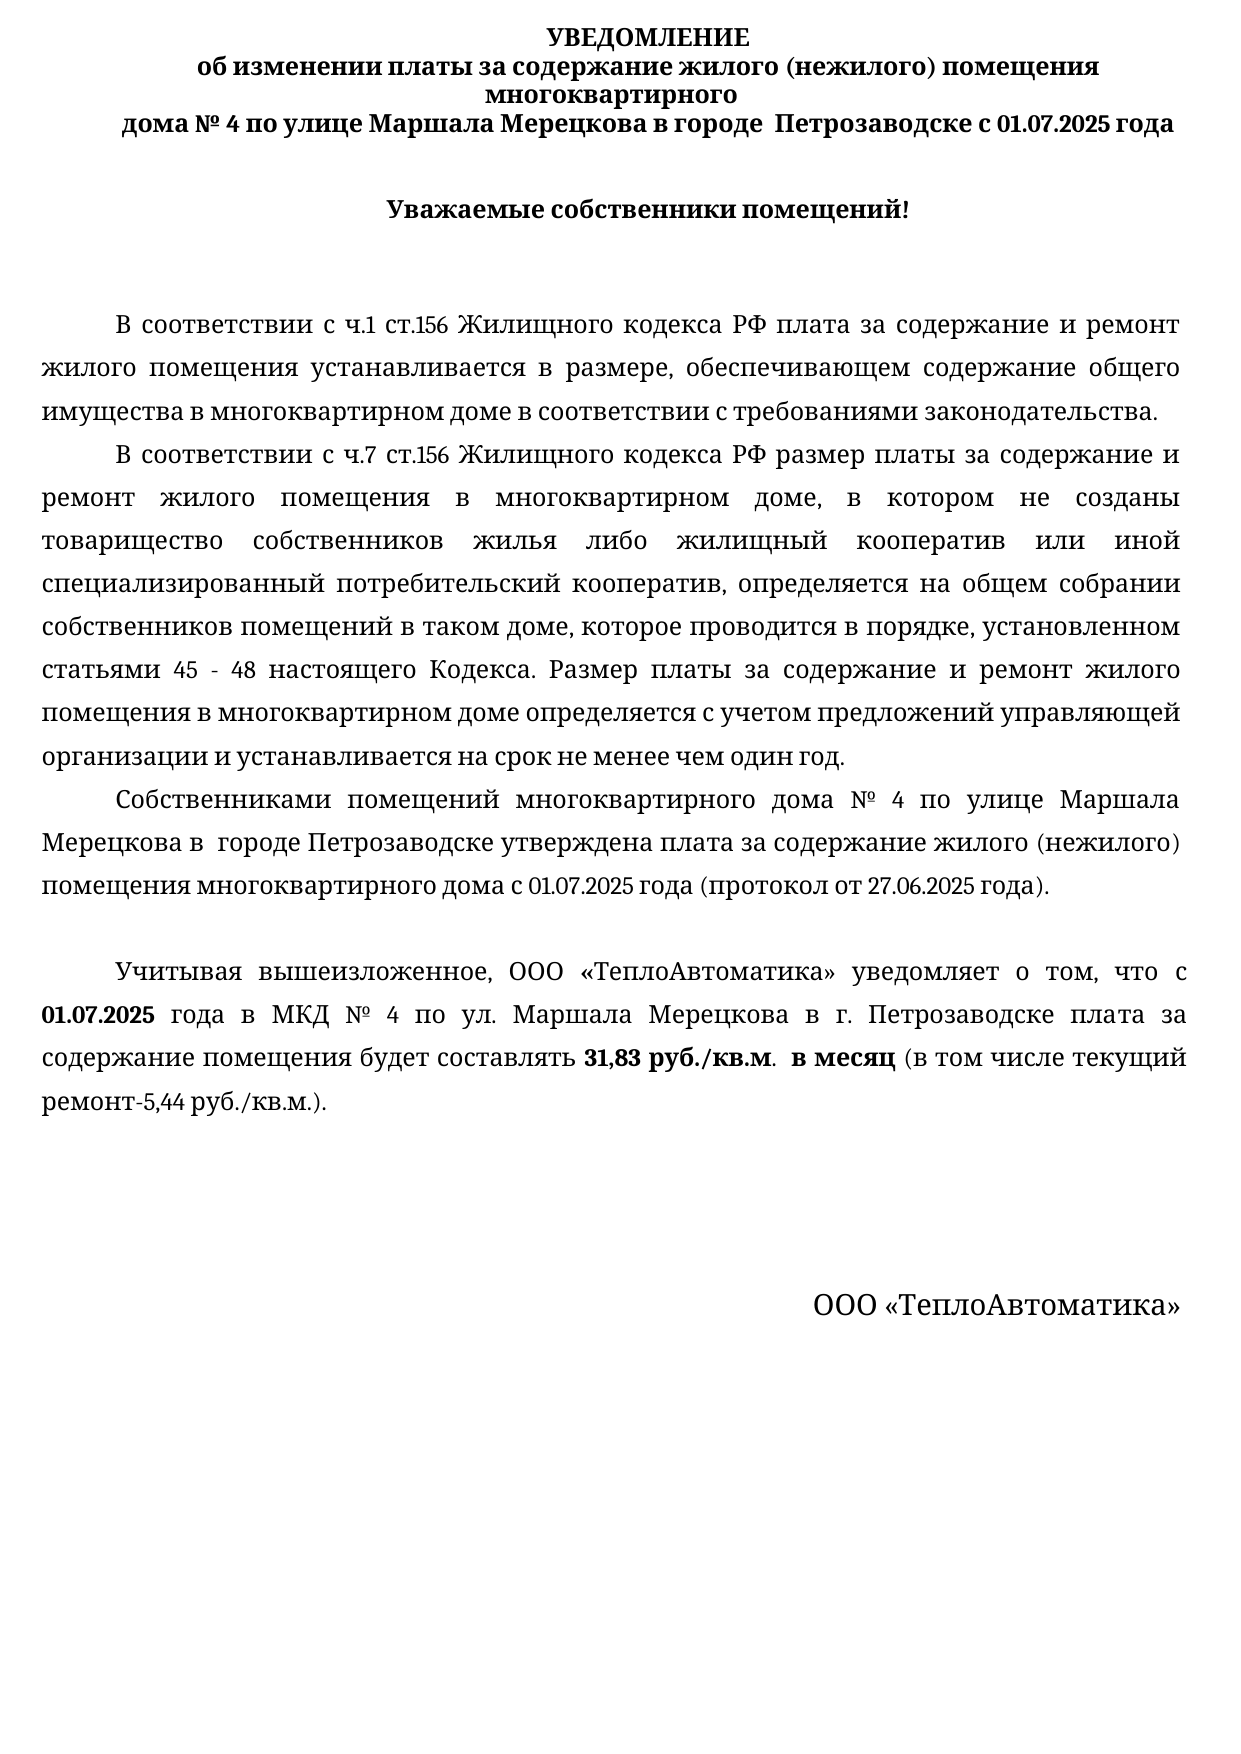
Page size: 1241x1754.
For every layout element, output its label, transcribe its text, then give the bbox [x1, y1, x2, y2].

text Уважаемые собственники помещений! [41, 196, 1181, 225]
text Учитывая вышеизложенное, ООО «ТеплоАвтоматика» уведомляет о том, что с 01.07.2025 года в МКД № 4 по ул. Маршала Мерецкова в г. Петрозаводске плата за содержание помещения будет составлять 31,83 руб./кв.м. в месяц (в том числе текущий ремонт-5,44 руб./кв.м.). [41, 958, 1187, 1116]
text В соответствии с ч.1 ст.156 Жилищного кодекса РФ плата за содержание и ремонт жилого помещения устанавливается в размере, обеспечивающем содержание общего имущества в многоквартирном доме в соответствии с требованиями законодательства. [41, 311, 1181, 426]
text об изменении платы за содержание жилого (нежилого) помещения многоквартирного [41, 52, 1181, 110]
text УВЕДОМЛЕНИЕ [41, 24, 1181, 52]
text В соответствии с ч.7 ст.156 Жилищного кодекса РФ размер платы за содержание и ремонт жилого помещения в многоквартирном доме, в котором не созданы товарищество собственников жилья либо жилищный кооператив или иной специализированный потребительский кооператив, определяется на общем собрании собственников помещений в таком доме, которое проводится в порядке, установленном статьями 45 - 48 настоящего Кодекса. Размер платы за содержание и ремонт жилого помещения в многоквартирном доме определяется с учетом предложений управляющей организации и устанавливается на срок не менее чем один год. [41, 441, 1181, 771]
text Собственниками помещений многоквартирного дома № 4 по улице Маршала Мерецкова в городе Петрозаводске утверждена плата за содержание жилого (нежилого) помещения многоквартирного дома с 01.07.2025 года (протокол от 27.06.2025 года). [41, 786, 1181, 901]
text дома № 4 по улице Маршала Мерецкова в городе Петрозаводске с 01.07.2025 года [41, 110, 1181, 139]
text ООО «ТеплоАвтоматика» [41, 1289, 1181, 1322]
